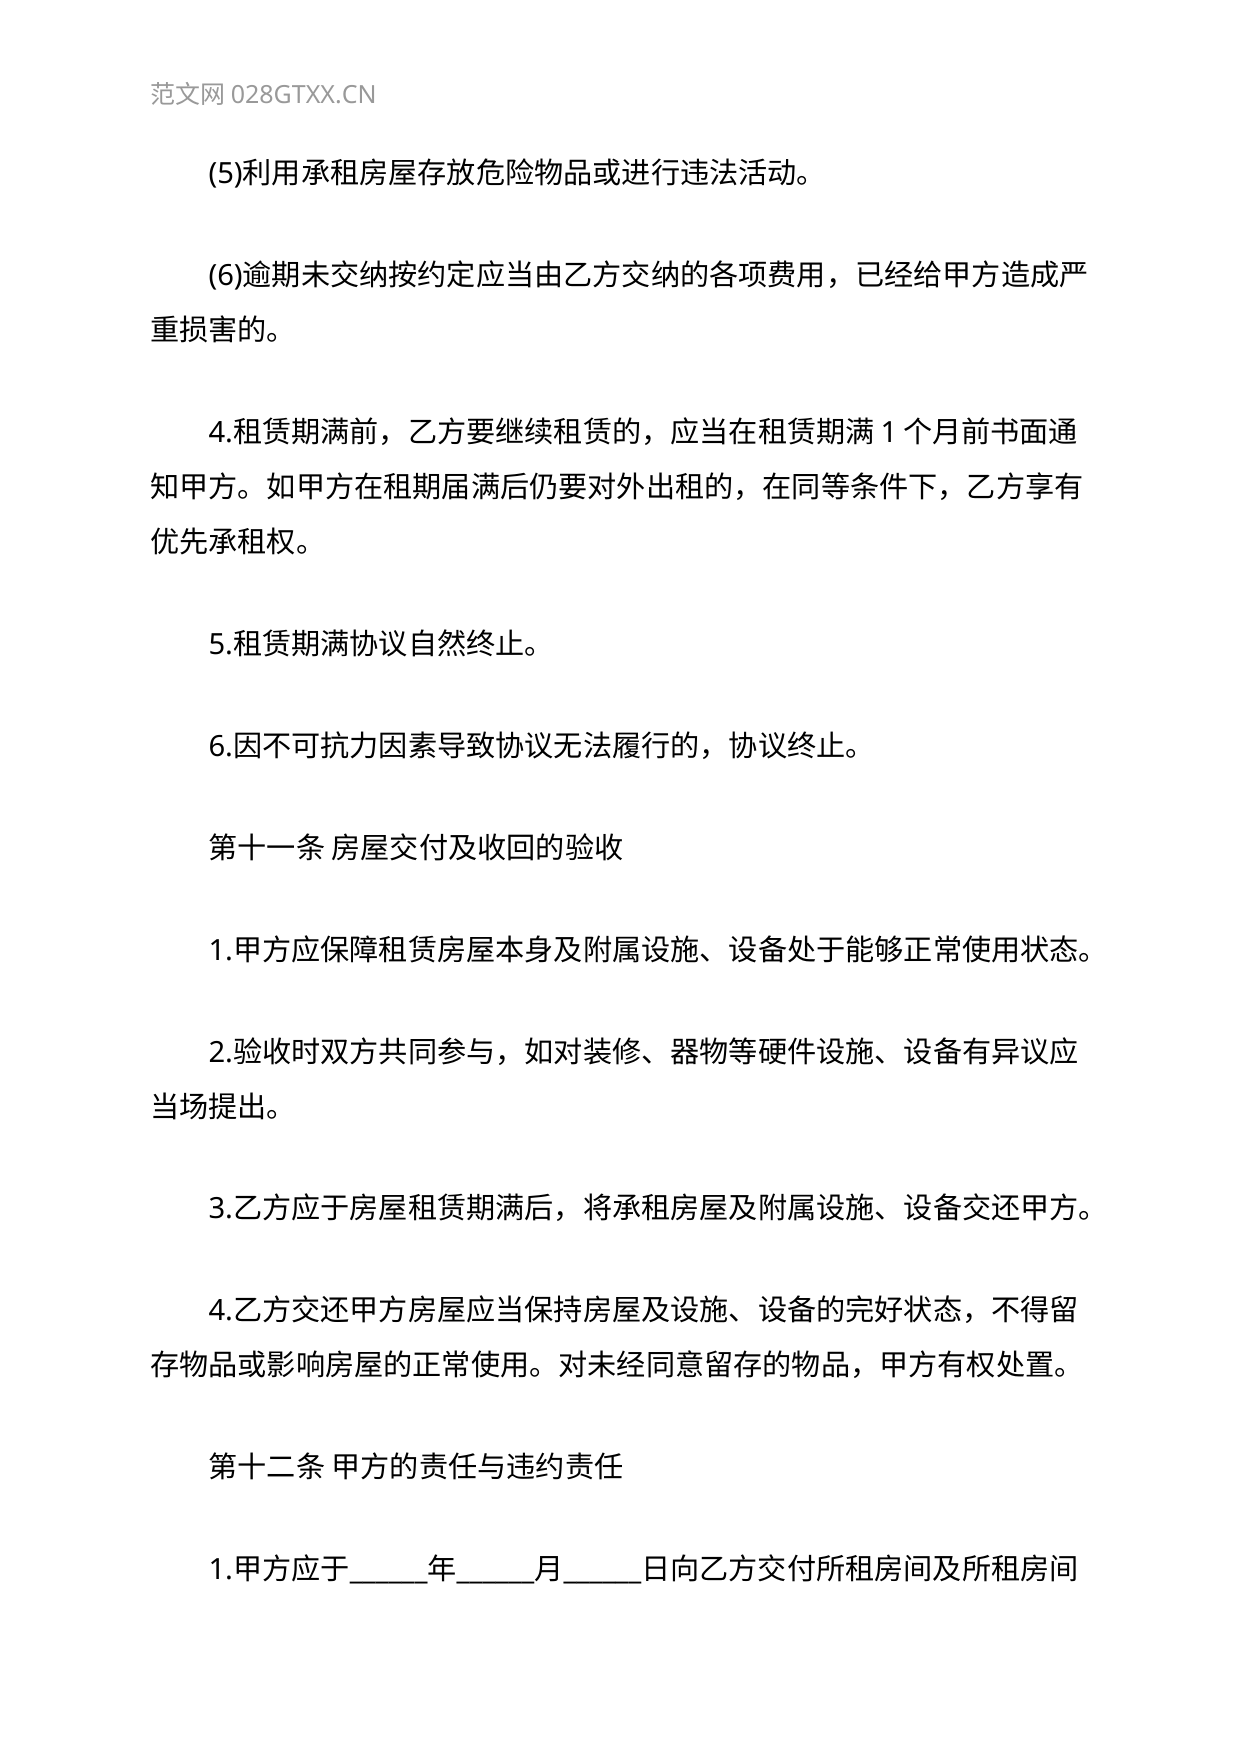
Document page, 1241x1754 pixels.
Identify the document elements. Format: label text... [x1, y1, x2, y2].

text 6.因不可抗力因素导致协议无法履行的，协议终止。 [150, 722, 1090, 765]
text (6)逾期未交纳按约定应当由乙方交纳的各项费用，已经给甲方造成严重损害的。 [150, 252, 1090, 349]
text 第十一条 房屋交付及收回的验收 [150, 824, 1090, 867]
text 4.乙方交还甲方房屋应当保持房屋及设施、设备的完好状态，不得留存物品或影响房屋的正常使用。对未经同意留存的物品，甲方有权处置。 [150, 1287, 1090, 1384]
text 5.租赁期满协议自然终止。 [150, 620, 1090, 663]
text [150, 1545, 1090, 1588]
text 第十二条 甲方的责任与违约责任 [150, 1444, 1090, 1486]
text 2.验收时双方共同参与，如对装修、器物等硬件设施、设备有异议应当场提出。 [150, 1028, 1090, 1125]
text (5)利用承租房屋存放危险物品或进行违法活动。 [150, 150, 1090, 192]
text 4.租赁期满前，乙方要继续租赁的，应当在租赁期满1个月前书面通知甲方。如甲方在租期届满后仍要对外出租的，在同等条件下，乙方享有优先承租权。 [150, 409, 1090, 561]
text 1.甲方应保障租赁房屋本身及附属设施、设备处于能够正常使用状态。 [150, 926, 1090, 968]
text 3.乙方应于房屋租赁期满后，将承租房屋及附属设施、设备交还甲方。 [150, 1185, 1090, 1227]
